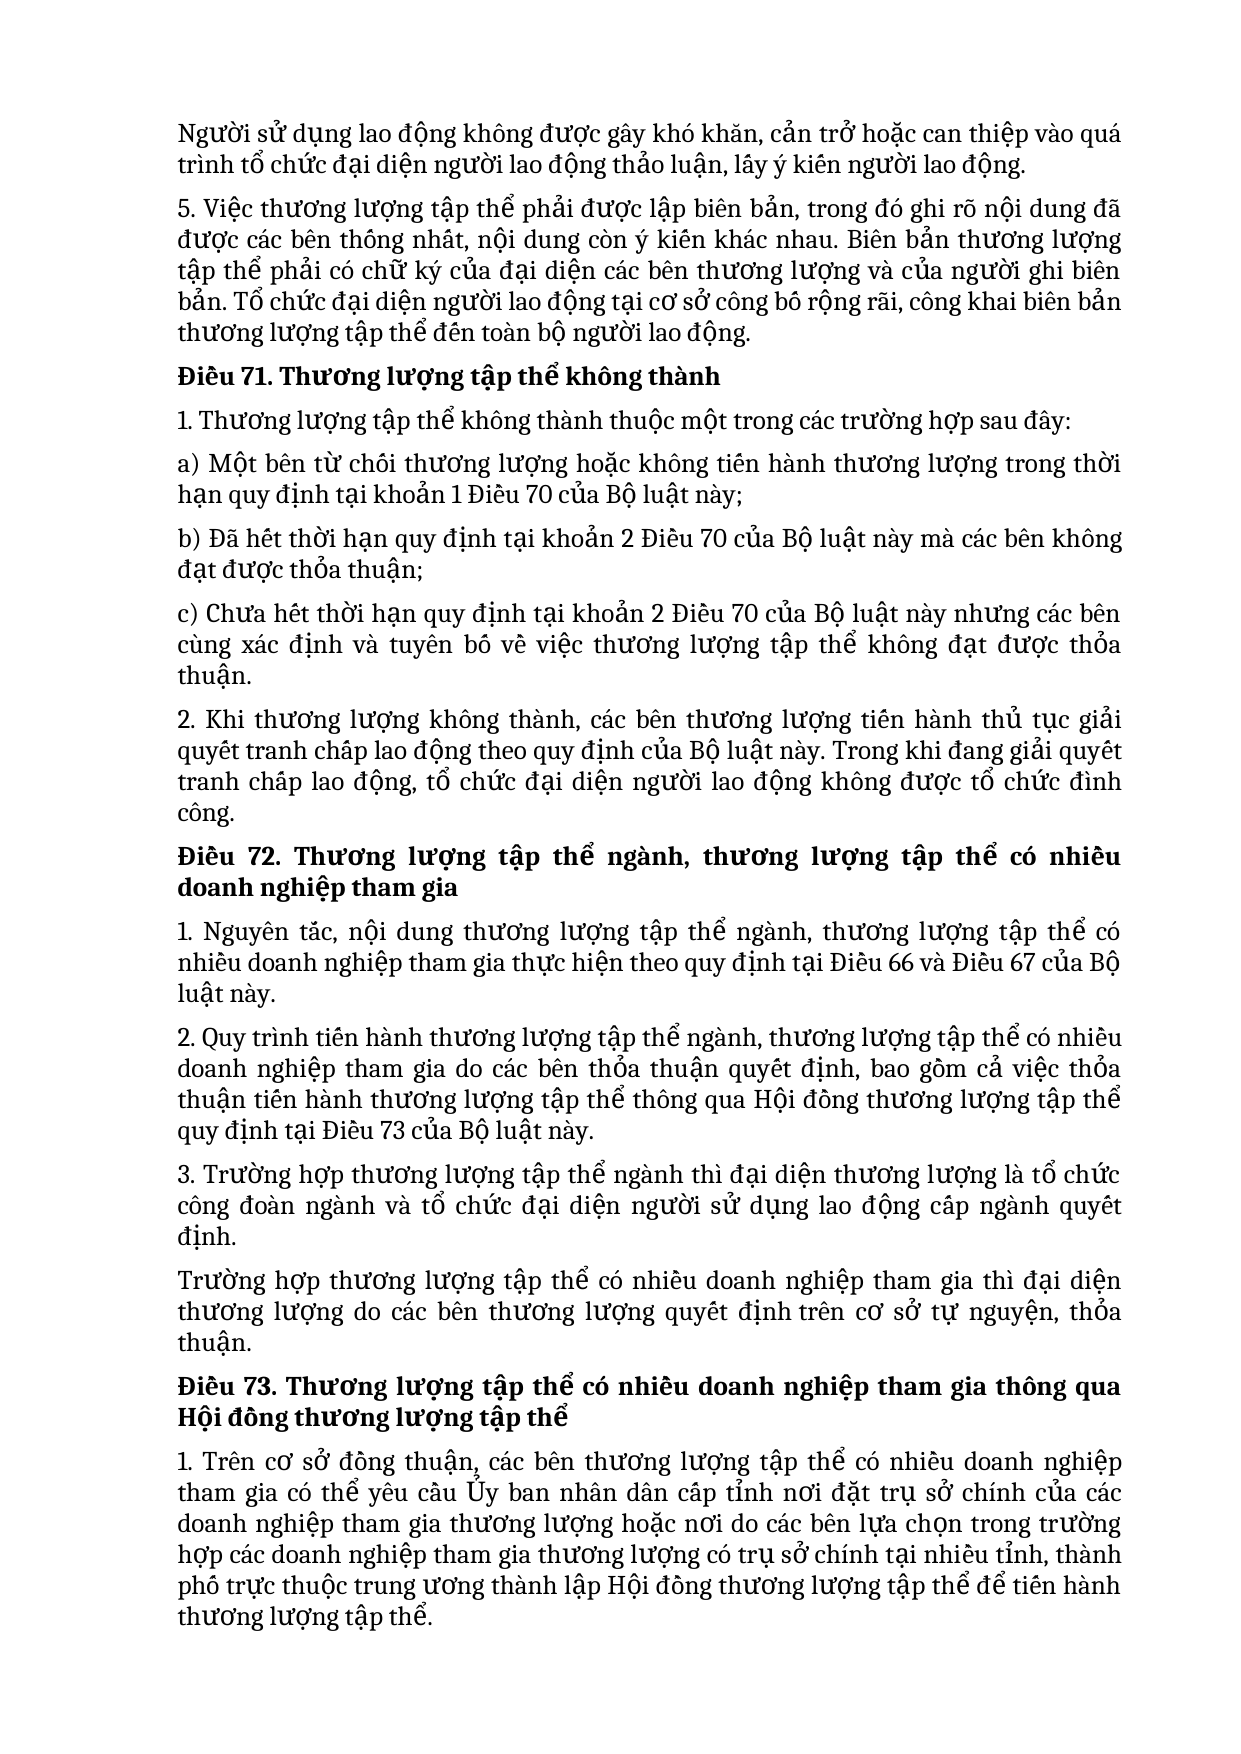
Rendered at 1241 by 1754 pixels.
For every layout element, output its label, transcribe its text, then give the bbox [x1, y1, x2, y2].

text Điều 73. Thương lượng tập thể có nhiều doanh nghiệp tham gia thông qua Hội đồng thương lượng tập thể [177, 1371, 1122, 1433]
text c) Chưa hết thời hạn quy định tại khoản 2 Điều 70 của Bộ luật này nhưng các bên cùng xác định và tuyên bố về việc thương lượng tập thể không đạt được thỏa thuận. [177, 598, 1122, 691]
text 1. Trên cơ sở đồng thuận, các bên thương lượng tập thể có nhiều doanh nghiệp tham gia có thể yêu cầu Ủy ban nhân dân cấp tỉnh nơi đặt trụ sở chính của các doanh nghiệp tham gia thương lượng hoặc nơi do các bên lựa chọn trong trường hợp các doanh nghiệp tham gia thương lượng có trụ sở chính tại nhiều tỉnh, thành phố trực thuộc trung ương thành lập Hội đồng thương lượng tập thể để tiến hành thương lượng tập thể. [177, 1446, 1122, 1632]
text 3. Trường hợp thương lượng tập thể ngành thì đại diện thương lượng là tổ chức công đoàn ngành và tổ chức đại diện người sử dụng lao động cấp ngành quyết định. [177, 1159, 1122, 1252]
text b) Đã hết thời hạn quy định tại khoản 2 Điều 70 của Bộ luật này mà các bên không đạt được thỏa thuận; [177, 523, 1122, 586]
text 5. Việc thương lượng tập thể phải được lập biên bản, trong đó ghi rõ nội dung đã được các bên thống nhất, nội dung còn ý kiến khác nhau. Biên bản thương lượng tập thể phải có chữ ký của đại diện các bên thương lượng và của người ghi biên bản. Tổ chức đại diện người lao động tại cơ sở công bố rộng rãi, công khai biên bản thương lượng tập thể đến toàn bộ người lao động. [177, 193, 1122, 349]
text Người sử dụng lao động không được gây khó khăn, cản trở hoặc can thiệp vào quá trình tổ chức đại diện người lao động thảo luận, lấy ý kiến người lao động. [177, 118, 1122, 180]
text Trường hợp thương lượng tập thể có nhiều doanh nghiệp tham gia thì đại diện thương lượng do các bên thương lượng quyết định trên cơ sở tự nguyện, thỏa thuận. [177, 1265, 1122, 1358]
text 1. Nguyên tắc, nội dung thương lượng tập thể ngành, thương lượng tập thể có nhiều doanh nghiệp tham gia thực hiện theo quy định tại Điều 66 và Điều 67 của Bộ luật này. [177, 916, 1122, 1009]
text 2. Khi thương lượng không thành, các bên thương lượng tiến hành thủ tục giải quyết tranh chấp lao động theo quy định của Bộ luật này. Trong khi đang giải quyết tranh chấp lao động, tổ chức đại diện người lao động không được tổ chức đình công. [177, 704, 1122, 828]
text 1. Thương lượng tập thể không thành thuộc một trong các trường hợp sau đây: [177, 405, 1122, 436]
text 2. Quy trình tiến hành thương lượng tập thể ngành, thương lượng tập thể có nhiều doanh nghiệp tham gia do các bên thỏa thuận quyết định, bao gồm cả việc thỏa thuận tiến hành thương lượng tập thể thông qua Hội đồng thương lượng tập thể quy định tại Điều 73 của Bộ luật này. [177, 1022, 1122, 1146]
text a) Một bên từ chối thương lượng hoặc không tiến hành thương lượng trong thời hạn quy định tại khoản 1 Điều 70 của Bộ luật này; [177, 448, 1122, 511]
text Điều 72. Thương lượng tập thể ngành, thương lượng tập thể có nhiều doanh nghiệp tham gia [177, 841, 1122, 903]
text Điều 71. Thương lượng tập thể không thành [177, 361, 1122, 392]
